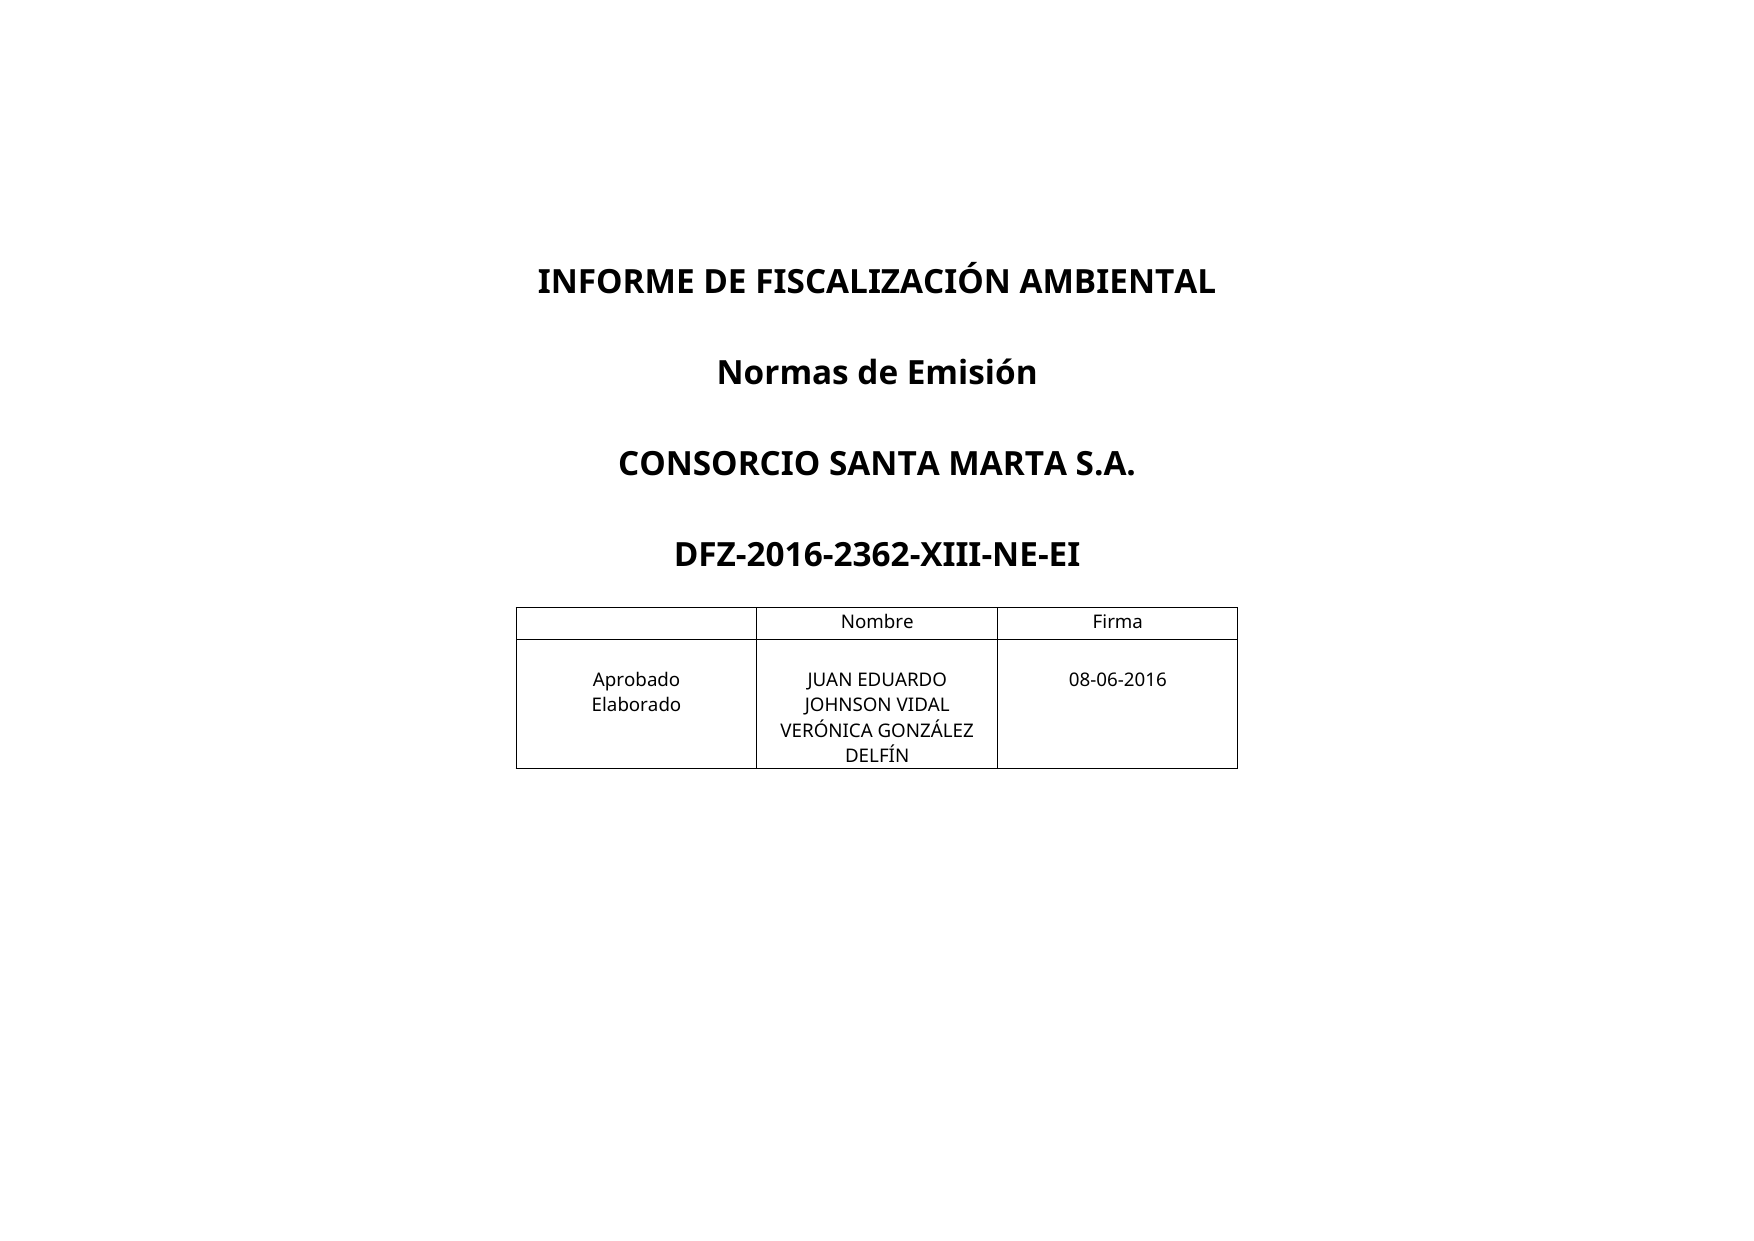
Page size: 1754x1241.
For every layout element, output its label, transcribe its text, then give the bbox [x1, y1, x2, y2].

table_header Nombre [757, 608, 997, 639]
table_header [517, 608, 756, 639]
table_header Firma [998, 608, 1237, 639]
table_cell JUAN EDUARDO JOHNSON VIDAL VERÓNICA GONZÁLEZ DELFÍN [757, 640, 997, 768]
text Normas de Emisión [150, 303, 1604, 394]
table_cell Aprobado Elaborado [517, 640, 756, 768]
text INFORME DE FISCALIZACIÓN AMBIENTAL [150, 212, 1604, 303]
text CONSORCIO SANTA MARTA S.A. [150, 394, 1604, 485]
text DFZ-2016-2362-XIII-NE-EI [150, 485, 1604, 576]
table_cell 08-06-2016 [998, 640, 1237, 768]
